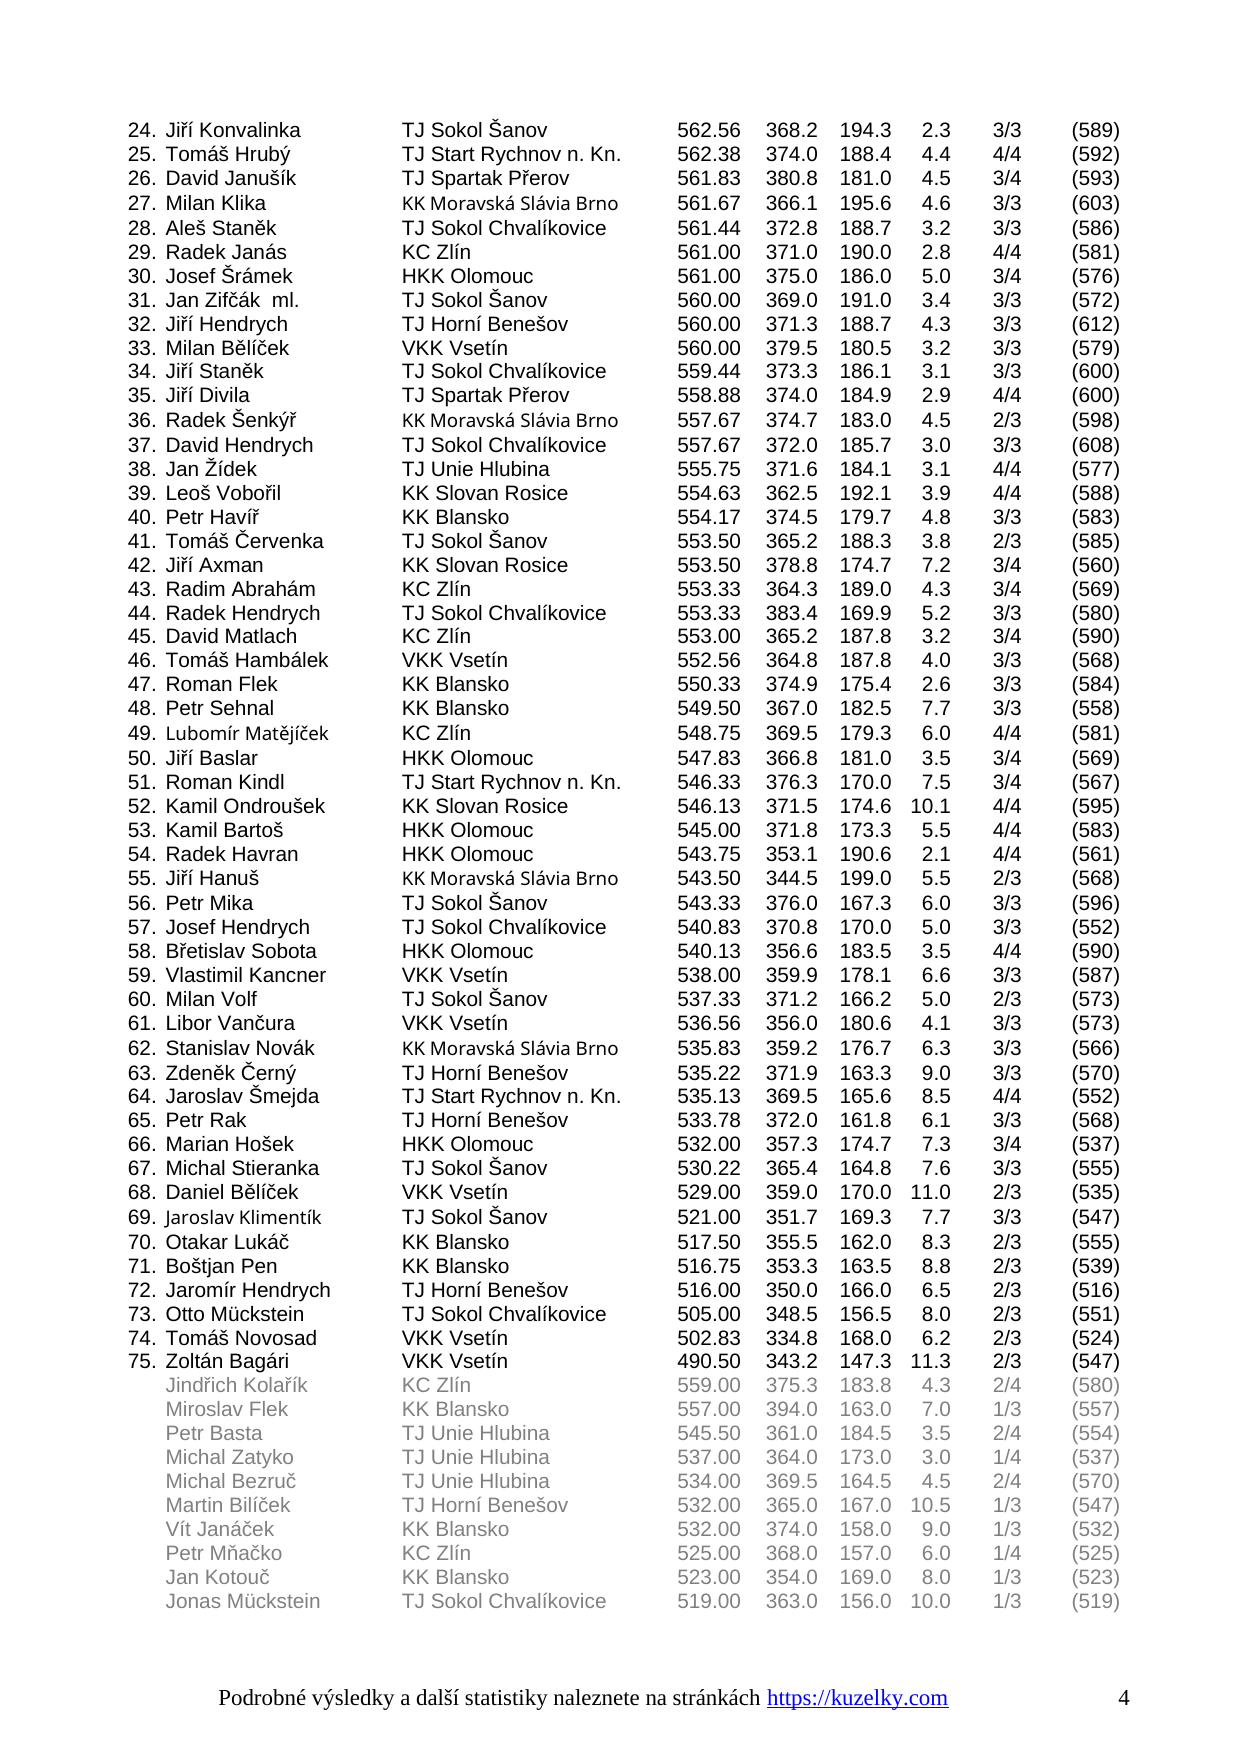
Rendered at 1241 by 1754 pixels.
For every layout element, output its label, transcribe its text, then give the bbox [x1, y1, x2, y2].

text 74. Tomáš Novosad VKK Vsetín 502.83 334.8 168.0 6.2 2/3 (524) [106, 1325, 1134, 1349]
text 67. Michal Stieranka TJ Sokol Šanov 530.22 365.4 164.8 7.6 3/3 (555) [106, 1156, 1134, 1180]
text 43. Radim Abrahám KC Zlín 553.33 364.3 189.0 4.3 3/4 (569) [106, 576, 1134, 600]
text 75. Zoltán Bagári VKK Vsetín 490.50 343.2 147.3 11.3 2/3 (547) [106, 1349, 1134, 1373]
text 35. Jiří Divila TJ Spartak Přerov 558.88 374.0 184.9 2.9 4/4 (600) [106, 383, 1134, 407]
text 51. Roman Kindl TJ Start Rychnov n. Kn. 546.33 376.3 170.0 7.5 3/4 (567) [106, 770, 1134, 794]
text 63. Zdeněk Černý TJ Horní Benešov 535.22 371.9 163.3 9.0 3/3 (570) [106, 1060, 1134, 1084]
text 36. Radek Šenkýř KK Moravská Slávia Brno 557.67 374.7 183.0 4.5 2/3 (598) [106, 407, 1134, 433]
text 41. Tomáš Červenka TJ Sokol Šanov 553.50 365.2 188.3 3.8 2/3 (585) [106, 528, 1134, 552]
text 72. Jaromír Hendrych TJ Horní Benešov 516.00 350.0 166.0 6.5 2/3 (516) [106, 1277, 1134, 1301]
text 57. Josef Hendrych TJ Sokol Chvalíkovice 540.83 370.8 170.0 5.0 3/3 (552) [106, 915, 1134, 939]
text 59. Vlastimil Kancner VKK Vsetín 538.00 359.9 178.1 6.6 3/3 (587) [106, 963, 1134, 987]
text 42. Jiří Axman KK Slovan Rosice 553.50 378.8 174.7 7.2 3/4 (560) [106, 552, 1134, 576]
text Petr Basta TJ Unie Hlubina 545.50 361.0 184.5 3.5 2/4 (554) [106, 1421, 1134, 1445]
text 34. Jiří Staněk TJ Sokol Chvalíkovice 559.44 373.3 186.1 3.1 3/3 (600) [106, 359, 1134, 383]
text 32. Jiří Hendrych TJ Horní Benešov 560.00 371.3 188.7 4.3 3/3 (612) [106, 311, 1134, 335]
text 39. Leoš Vobořil KK Slovan Rosice 554.63 362.5 192.1 3.9 4/4 (588) [106, 481, 1134, 504]
text 49. Lubomír Matějíček KC Zlín 548.75 369.5 179.3 6.0 4/4 (581) [106, 720, 1134, 746]
text 56. Petr Mika TJ Sokol Šanov 543.33 376.0 167.3 6.0 3/3 (596) [106, 891, 1134, 915]
text 26. David Janušík TJ Spartak Přerov 561.83 380.8 181.0 4.5 3/4 (593) [106, 166, 1134, 190]
text 47. Roman Flek KK Blansko 550.33 374.9 175.4 2.6 3/3 (584) [106, 672, 1134, 696]
text 40. Petr Havíř KK Blansko 554.17 374.5 179.7 4.8 3/3 (583) [106, 504, 1134, 528]
text 37. David Hendrych TJ Sokol Chvalíkovice 557.67 372.0 185.7 3.0 3/3 (608) [106, 433, 1134, 457]
text Miroslav Flek KK Blansko 557.00 394.0 163.0 7.0 1/3 (557) [106, 1397, 1134, 1421]
text 54. Radek Havran HKK Olomouc 543.75 353.1 190.6 2.1 4/4 (561) [106, 842, 1134, 866]
text 28. Aleš Staněk TJ Sokol Chvalíkovice 561.44 372.8 188.7 3.2 3/3 (586) [106, 216, 1134, 239]
text 30. Josef Šrámek HKK Olomouc 561.00 375.0 186.0 5.0 3/4 (576) [106, 263, 1134, 287]
text 33. Milan Bělíček VKK Vsetín 560.00 379.5 180.5 3.2 3/3 (579) [106, 335, 1134, 359]
text 45. David Matlach KC Zlín 553.00 365.2 187.8 3.2 3/4 (590) [106, 624, 1134, 648]
text 44. Radek Hendrych TJ Sokol Chvalíkovice 553.33 383.4 169.9 5.2 3/3 (580) [106, 600, 1134, 624]
text Vít Janáček KK Blansko 532.00 374.0 158.0 9.0 1/3 (532) [106, 1517, 1134, 1541]
text 69. Jaroslav Klimentík TJ Sokol Šanov 521.00 351.7 169.3 7.7 3/3 (547) [106, 1204, 1134, 1229]
text Petr Mňačko KC Zlín 525.00 368.0 157.0 6.0 1/4 (525) [106, 1541, 1134, 1565]
text Michal Zatyko TJ Unie Hlubina 537.00 364.0 173.0 3.0 1/4 (537) [106, 1445, 1134, 1469]
text 52. Kamil Ondroušek KK Slovan Rosice 546.13 371.5 174.6 10.1 4/4 (595) [106, 794, 1134, 818]
text 31. Jan Zifčák ml. TJ Sokol Šanov 560.00 369.0 191.0 3.4 3/3 (572) [106, 287, 1134, 311]
text 65. Petr Rak TJ Horní Benešov 533.78 372.0 161.8 6.1 3/3 (568) [106, 1108, 1134, 1132]
text 25. Tomáš Hrubý TJ Start Rychnov n. Kn. 562.38 374.0 188.4 4.4 4/4 (592) [106, 142, 1134, 166]
text 71. Boštjan Pen KK Blansko 516.75 353.3 163.5 8.8 2/3 (539) [106, 1253, 1134, 1277]
text 55. Jiří Hanuš KK Moravská Slávia Brno 543.50 344.5 199.0 5.5 2/3 (568) [106, 866, 1134, 891]
text 29. Radek Janás KC Zlín 561.00 371.0 190.0 2.8 4/4 (581) [106, 239, 1134, 263]
text 24. Jiří Konvalinka TJ Sokol Šanov 562.56 368.2 194.3 2.3 3/3 (589) [106, 118, 1134, 142]
text 48. Petr Sehnal KK Blansko 549.50 367.0 182.5 7.7 3/3 (558) [106, 696, 1134, 720]
text 61. Libor Vančura VKK Vsetín 536.56 356.0 180.6 4.1 3/3 (573) [106, 1011, 1134, 1035]
text 73. Otto Mückstein TJ Sokol Chvalíkovice 505.00 348.5 156.5 8.0 2/3 (551) [106, 1301, 1134, 1325]
text 62. Stanislav Novák KK Moravská Slávia Brno 535.83 359.2 176.7 6.3 3/3 (566) [106, 1035, 1134, 1060]
text 38. Jan Žídek TJ Unie Hlubina 555.75 371.6 184.1 3.1 4/4 (577) [106, 457, 1134, 481]
text 70. Otakar Lukáč KK Blansko 517.50 355.5 162.0 8.3 2/3 (555) [106, 1229, 1134, 1253]
text Martin Bilíček TJ Horní Benešov 532.00 365.0 167.0 10.5 1/3 (547) [106, 1493, 1134, 1517]
text 58. Břetislav Sobota HKK Olomouc 540.13 356.6 183.5 3.5 4/4 (590) [106, 939, 1134, 963]
text 68. Daniel Bělíček VKK Vsetín 529.00 359.0 170.0 11.0 2/3 (535) [106, 1180, 1134, 1204]
text 50. Jiří Baslar HKK Olomouc 547.83 366.8 181.0 3.5 3/4 (569) [106, 746, 1134, 770]
text 66. Marian Hošek HKK Olomouc 532.00 357.3 174.7 7.3 3/4 (537) [106, 1132, 1134, 1156]
text 46. Tomáš Hambálek VKK Vsetín 552.56 364.8 187.8 4.0 3/3 (568) [106, 648, 1134, 672]
text Jonas Mückstein TJ Sokol Chvalíkovice 519.00 363.0 156.0 10.0 1/3 (519) [106, 1589, 1134, 1613]
text 64. Jaroslav Šmejda TJ Start Rychnov n. Kn. 535.13 369.5 165.6 8.5 4/4 (552) [106, 1084, 1134, 1108]
text 27. Milan Klika KK Moravská Slávia Brno 561.67 366.1 195.6 4.6 3/3 (603) [106, 190, 1134, 216]
text 60. Milan Volf TJ Sokol Šanov 537.33 371.2 166.2 5.0 2/3 (573) [106, 987, 1134, 1011]
text Michal Bezruč TJ Unie Hlubina 534.00 369.5 164.5 4.5 2/4 (570) [106, 1469, 1134, 1493]
text Jindřich Kolařík KC Zlín 559.00 375.3 183.8 4.3 2/4 (580) [106, 1373, 1134, 1397]
text Jan Kotouč KK Blansko 523.00 354.0 169.0 8.0 1/3 (523) [106, 1565, 1134, 1589]
text 53. Kamil Bartoš HKK Olomouc 545.00 371.8 173.3 5.5 4/4 (583) [106, 818, 1134, 842]
